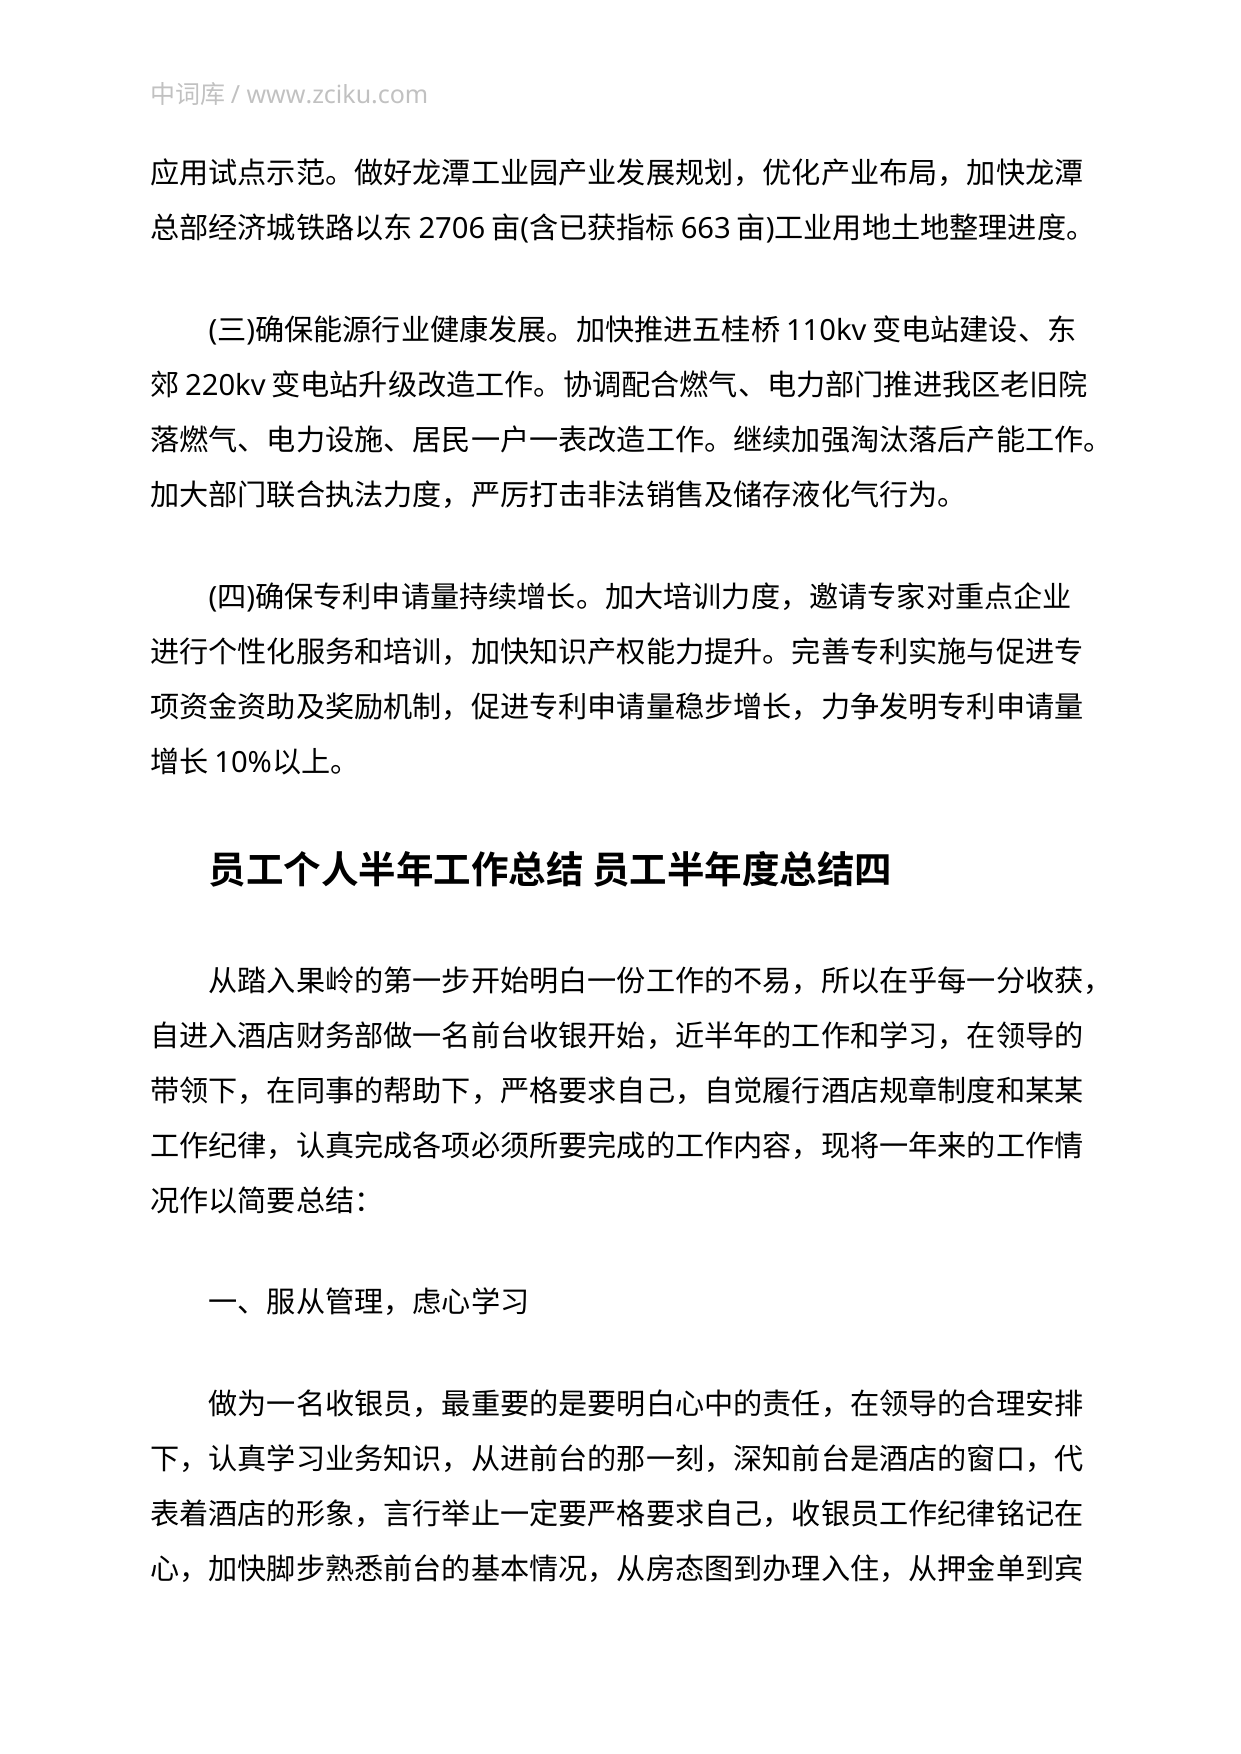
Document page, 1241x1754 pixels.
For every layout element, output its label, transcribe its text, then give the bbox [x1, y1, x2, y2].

text (三)确保能源行业健康发展。加快推进五桂桥110kv变电站建设、东郊220kv变电站升级改造工作。协调配合燃气、电力部门推进我区老旧院落燃气、电力设施、居民一户一表改造工作。继续加强淘汰落后产能工作。加大部门联合执法力度，严厉打击非法销售及储存液化气行为。 [150, 307, 1090, 514]
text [150, 150, 1090, 247]
text 员工个人半年工作总结 员工半年度总结四 [150, 840, 1090, 894]
text (四)确保专利申请量持续增长。加大培训力度，邀请专家对重点企业进行个性化服务和培训，加快知识产权能力提升。完善专利实施与促进专项资金资助及奖励机制，促进专利申请量稳步增长，力争发明专利申请量增长10%以上。 [150, 573, 1090, 781]
text 一、服从管理，虑心学习 [150, 1279, 1090, 1321]
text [150, 1381, 1090, 1588]
text 从踏入果岭的第一步开始明白一份工作的不易，所以在乎每一分收获，自进入酒店财务部做一名前台收银开始，近半年的工作和学习，在领导的带领下，在同事的帮助下，严格要求自己，自觉履行酒店规章制度和某某工作纪律，认真完成各项必须所要完成的工作内容，现将一年来的工作情况作以简要总结： [150, 958, 1090, 1219]
